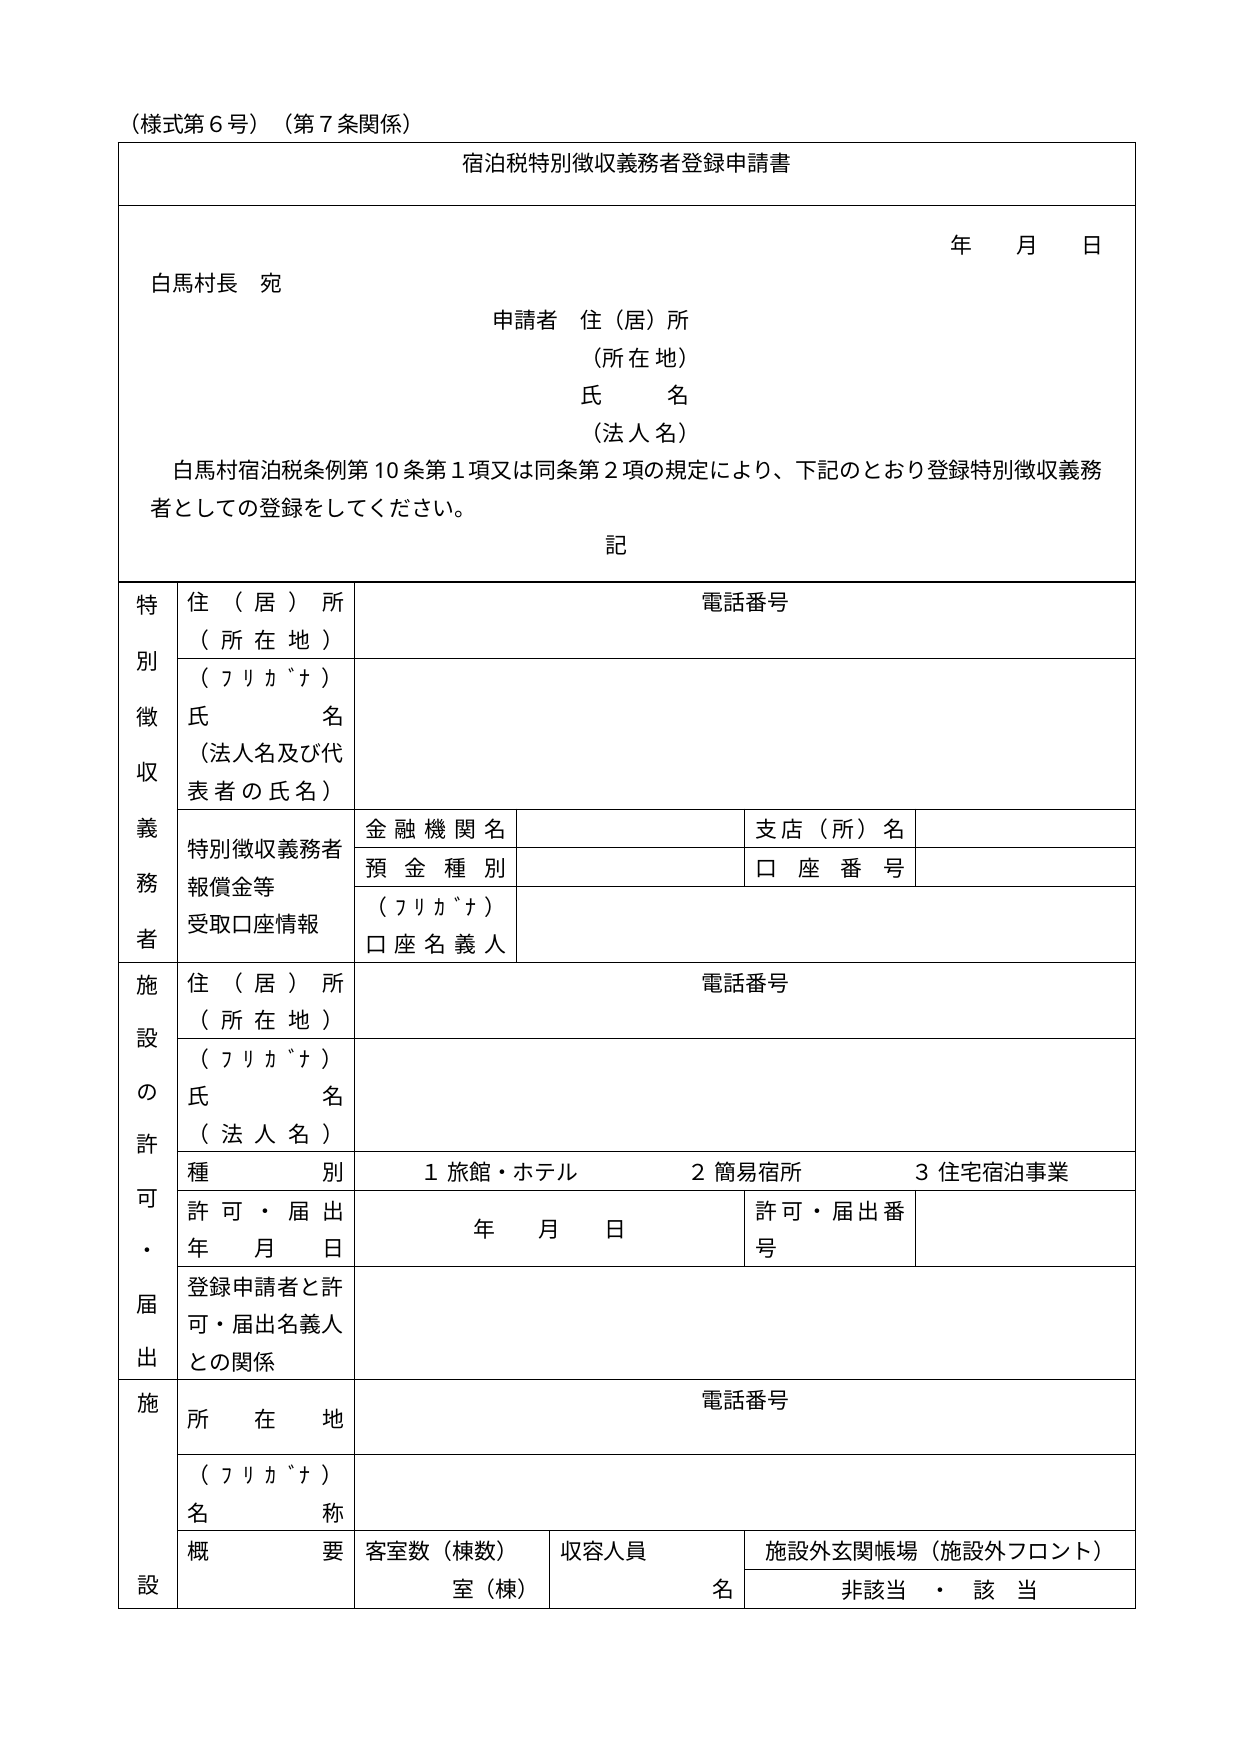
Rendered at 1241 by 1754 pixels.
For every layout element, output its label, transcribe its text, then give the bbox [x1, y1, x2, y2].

table_cell [916, 1191, 1135, 1266]
table_cell （ﾌﾘｶﾞﾅ） 氏名 （法人名及び代表者の氏名） [178, 659, 354, 808]
table_cell １ 旅館・ホテル ２ 簡易宿所 ３ 住宅宿泊事業 [355, 1152, 1135, 1190]
table_cell 許可・届出 年月日 [178, 1191, 354, 1266]
table_cell 登録申請者と許可・届出名義人との関係 [178, 1267, 354, 1379]
table_cell （ﾌﾘｶﾞﾅ） 口座名義人 [355, 887, 516, 962]
table_cell （ﾌﾘｶﾞﾅ） 名称 [178, 1455, 354, 1530]
table_cell [355, 1267, 1135, 1379]
table_cell [517, 887, 1135, 962]
table_cell 電話番号 [355, 1380, 1135, 1454]
table_cell 金融機関名 [355, 810, 516, 847]
table_cell 住（居）所 （所在地） [178, 583, 354, 657]
table_cell 施設 [119, 1380, 177, 1607]
table_cell 年 月 日 白馬村長 宛 申請者 住（居）所 （所在地） 氏 名 （法人名） 白馬村宿泊税条例第10条第１項又は同条第２項の規定により、下記のとおり登録特別徴収義務者としての登録をしてください。 記 [119, 206, 1135, 581]
table_cell 年 月 日 [355, 1191, 744, 1266]
table_cell 特別徴収義務者 [119, 583, 177, 962]
table_cell 住（居）所 （所在地） [178, 963, 354, 1038]
table_cell [355, 1039, 1135, 1151]
table_cell [355, 1455, 1135, 1530]
table_cell 施設の許可・届出 [119, 963, 177, 1379]
table_cell 電話番号 [355, 583, 1135, 657]
table_cell 種別 [178, 1152, 354, 1190]
table_cell [517, 810, 744, 847]
table_cell 預金種別 [355, 848, 516, 886]
table_cell （ﾌﾘｶﾞﾅ） 氏名 （法人名） [178, 1039, 354, 1151]
table_cell 収容人員 名 [550, 1531, 744, 1607]
table_header 宿泊税特別徴収義務者登録申請書 [119, 143, 1135, 205]
table_cell 概要 [178, 1531, 354, 1607]
table_cell [916, 848, 1135, 886]
table_cell 電話番号 [355, 963, 1135, 1038]
table_cell 施設外玄関帳場（施設外フロント） [745, 1531, 1135, 1569]
table_cell [355, 659, 1135, 808]
table_cell 許可・届出番号 [745, 1191, 915, 1266]
table_cell 口座番号 [745, 848, 915, 886]
table_cell 非該当 ・ 該 当 [745, 1570, 1135, 1607]
table_cell 所在地 [178, 1380, 354, 1454]
text （様式第６号）（第７条関係） [118, 104, 1134, 142]
table_cell 特別徴収義務者報償金等 受取口座情報 [178, 810, 354, 962]
table_cell [916, 810, 1135, 847]
table_cell [517, 848, 744, 886]
table_cell 客室数（棟数） 室（棟） [355, 1531, 549, 1607]
table_cell 支店（所）名 [745, 810, 915, 847]
